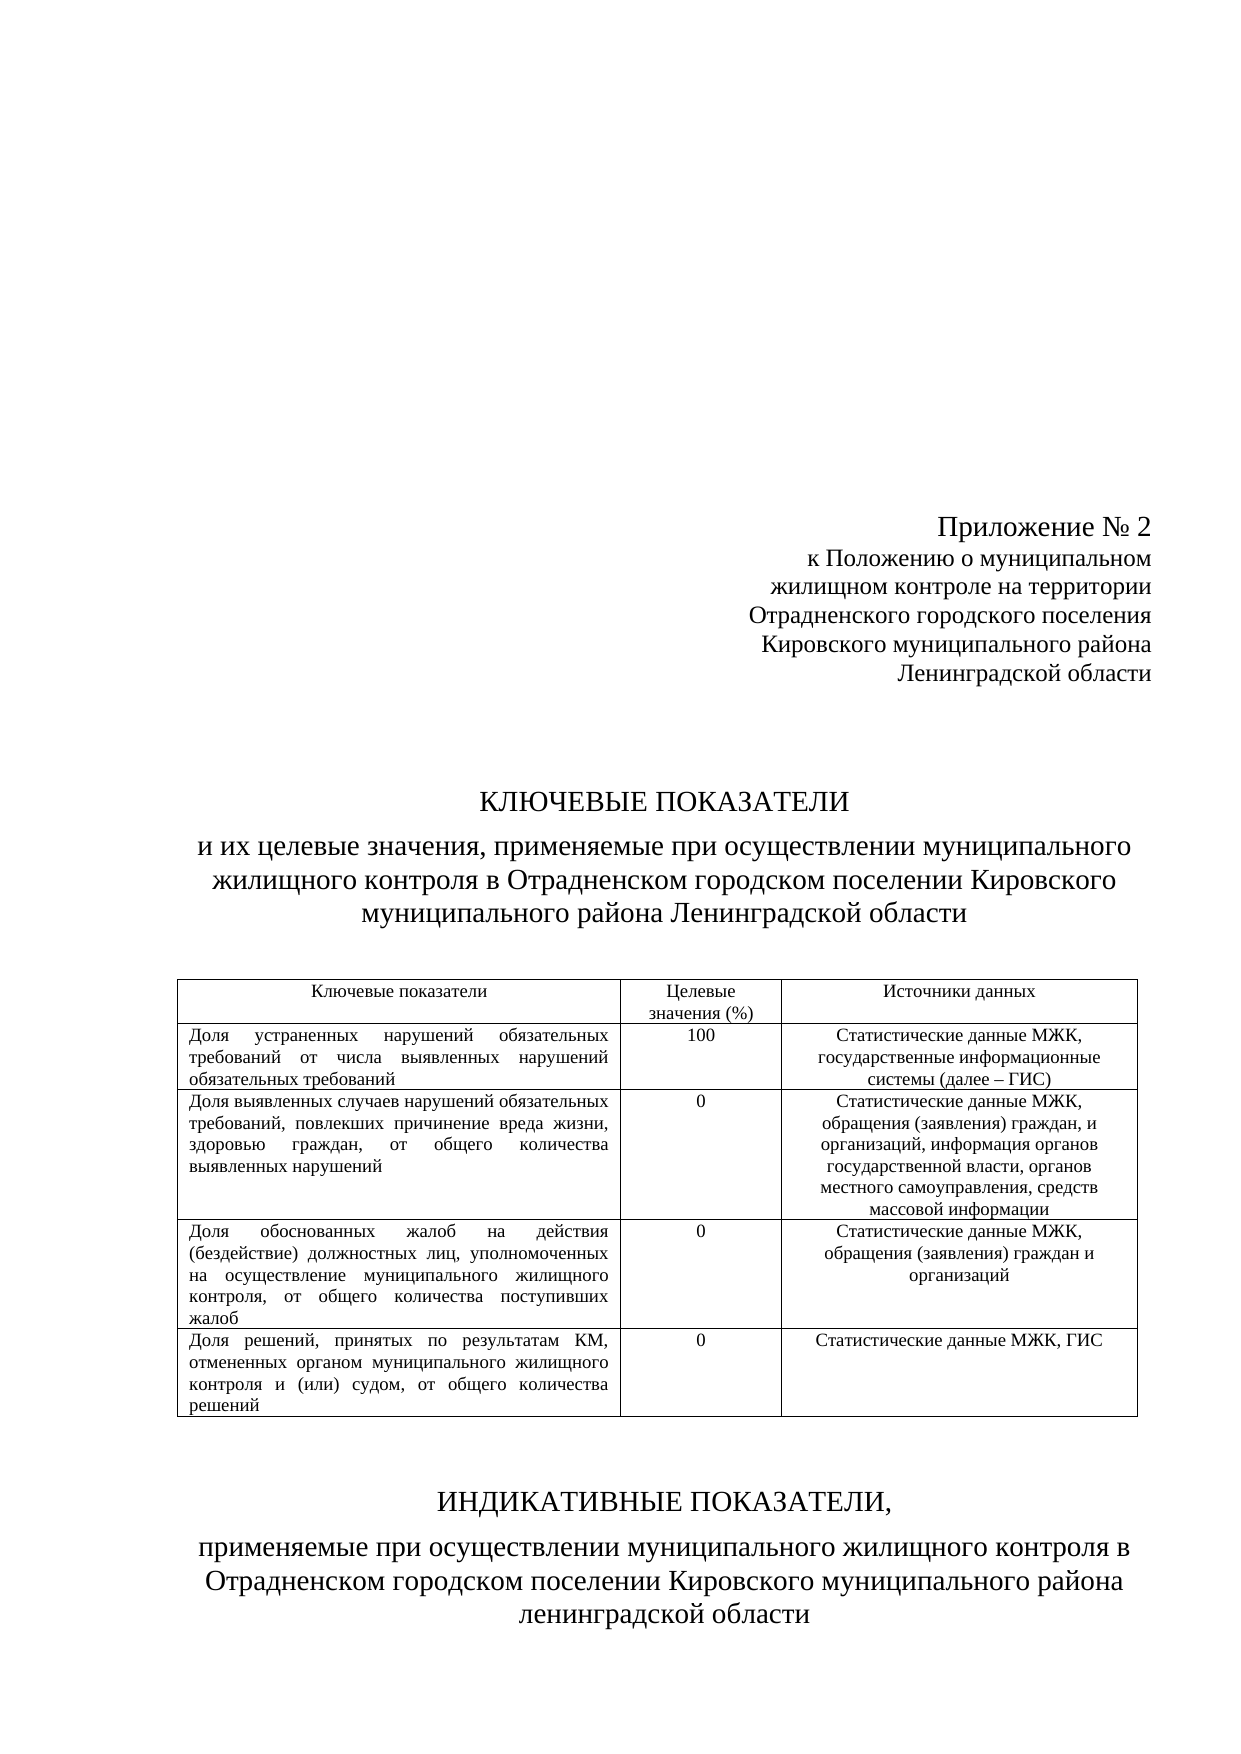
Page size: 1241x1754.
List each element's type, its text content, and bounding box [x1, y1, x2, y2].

table_header Целевые значения (%) [621, 980, 781, 1023]
text Отрадненского городского поселения [177, 600, 1152, 629]
text Приложение № 2 [679, 509, 1152, 543]
text ИНДИКАТИВНЫЕ ПОКАЗАТЕЛИ, [495, 1492, 1152, 1517]
text Кировского муниципального района [177, 629, 1152, 658]
text применяемые при осуществлении муниципального жилищного контроля в Отрадненском городском поселении Кировского муниципального района ленинградской области [177, 1529, 1152, 1630]
table_cell Статистические данные МЖК, обращения (заявления) граждан и организаций [782, 1220, 1137, 1328]
text ИНДИКАТИВНЫЕ ПОКАЗАТЕЛИ, [177, 1492, 485, 1517]
table_cell Статистические данные МЖК, обращения (заявления) граждан, и организаций, информация органов государственной власти, органов местного самоуправления, средств массовой информации [782, 1090, 1137, 1219]
table_cell 100 [621, 1024, 781, 1089]
text жилищном контроле на территории [177, 571, 1152, 600]
table_cell 0 [621, 1220, 781, 1328]
table_cell Статистические данные МЖК, государственные информационные системы (далее – ГИС) [782, 1024, 1137, 1089]
table_cell Доля устраненных нарушений обязательных требований от числа выявленных нарушений обязательных требований [178, 1024, 620, 1089]
text КЛЮЧЕВЫЕ ПОКАЗАТЕЛИ [177, 791, 1152, 816]
table_header Источники данных [782, 980, 1137, 1023]
table_header Ключевые показатели [178, 980, 620, 1023]
table_cell 0 [621, 1090, 781, 1219]
text к Положению о муниципальном [177, 543, 1152, 571]
table_cell Доля решений, принятых по результатам КМ, отмененных органом муниципального жилищного контроля и (или) судом, от общего количества решений [178, 1329, 620, 1416]
table_cell Статистические данные МЖК, ГИС [782, 1329, 1137, 1416]
text Ленинградской области [177, 658, 1152, 686]
table_cell Доля выявленных случаев нарушений обязательных требований, повлекших причинение вреда жизни, здоровью граждан, от общего количества выявленных нарушений [178, 1090, 620, 1219]
table_cell 0 [621, 1329, 781, 1416]
text и их целевые значения, применяемые при осуществлении муниципального жилищного контроля в Отрадненском городском поселении Кировского муниципального района Ленинградской области [177, 828, 1152, 929]
table_cell Доля обоснованных жалоб на действия (бездействие) должностных лиц, уполномоченных на осуществление муниципального жилищного контроля, от общего количества поступивших жалоб [178, 1220, 620, 1328]
